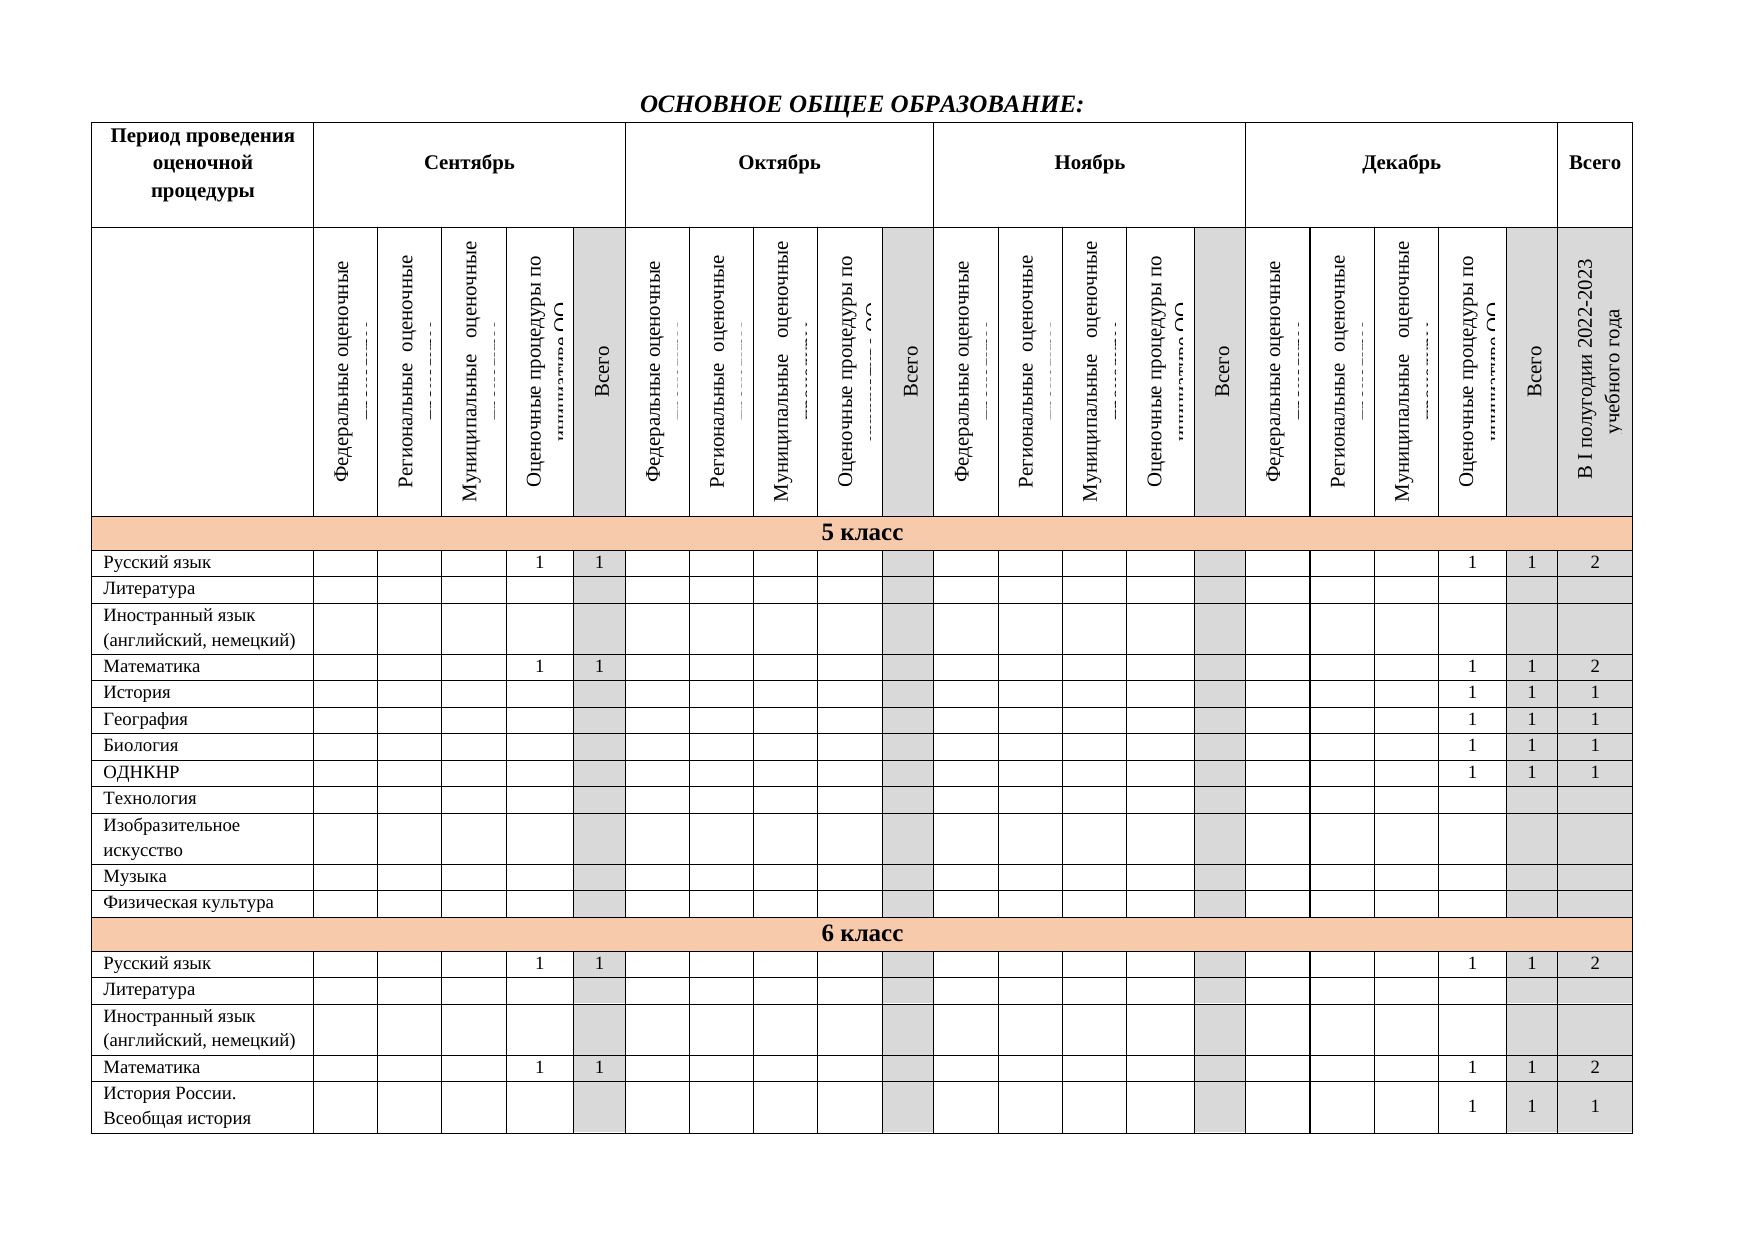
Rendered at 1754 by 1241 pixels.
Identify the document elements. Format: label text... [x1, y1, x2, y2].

table_cell 6 класс [92, 918, 1632, 951]
table_cell [999, 681, 1062, 707]
table_cell [1439, 577, 1506, 603]
table_cell [883, 604, 933, 654]
table_cell [92, 228, 313, 516]
table_cell [626, 681, 689, 707]
table_cell [507, 604, 573, 654]
table_cell [1127, 551, 1194, 576]
table_cell 2 [1558, 1056, 1632, 1081]
table_cell [1246, 761, 1309, 786]
table_cell [883, 761, 933, 786]
table_cell [754, 952, 817, 977]
table_cell [1311, 891, 1374, 917]
table_cell Муниципальные оценочные процедуры [1063, 228, 1126, 516]
table_cell [883, 655, 933, 680]
table_cell [1507, 787, 1557, 813]
table_cell [754, 1056, 817, 1081]
table_cell [934, 734, 998, 760]
table_cell [442, 577, 506, 603]
table_cell [690, 1005, 753, 1055]
table_cell [507, 814, 573, 864]
table_cell [1311, 952, 1374, 977]
table_cell [1311, 761, 1374, 786]
table_cell [1195, 891, 1245, 917]
table_cell [1127, 814, 1194, 864]
table_cell [934, 814, 998, 864]
table_cell [1063, 865, 1126, 890]
table_cell [1127, 577, 1194, 603]
table_cell [507, 1005, 573, 1055]
table_cell [1375, 891, 1438, 917]
table_cell [574, 734, 625, 760]
table_cell [934, 551, 998, 576]
table_cell [818, 1005, 882, 1055]
table_cell [1375, 952, 1438, 977]
table_cell [1311, 734, 1374, 760]
table_cell [626, 978, 689, 1003]
table_cell [690, 761, 753, 786]
table_cell Литература [92, 978, 313, 1003]
table_cell [378, 1005, 441, 1055]
table_cell [378, 604, 441, 654]
table_cell Технология [92, 787, 313, 813]
table_cell [690, 891, 753, 917]
table_cell [1558, 978, 1632, 1003]
table_cell [1311, 787, 1374, 813]
table_cell 1 [1507, 681, 1557, 707]
table_cell 1 [1507, 734, 1557, 760]
table_cell [442, 761, 506, 786]
table_header Ноябрь [934, 123, 1245, 227]
table_cell [690, 814, 753, 864]
table_cell [1311, 814, 1374, 864]
table_cell [574, 1005, 625, 1055]
table_cell [1311, 681, 1374, 707]
table_cell Федеральные оценочные процедуры [314, 228, 377, 516]
table_cell [314, 551, 377, 576]
table_cell Региональные оценочные процедуры [999, 228, 1062, 516]
table_cell [999, 604, 1062, 654]
table_cell [883, 814, 933, 864]
table_cell [314, 1056, 377, 1081]
table_cell [999, 761, 1062, 786]
table_cell Оценочные процедуры по инициативе ОО [1127, 228, 1194, 516]
table_cell 1 [1558, 681, 1632, 707]
table_cell [1246, 1056, 1309, 1081]
table_cell [1311, 655, 1374, 680]
table_cell [1558, 1005, 1632, 1055]
table_cell [754, 655, 817, 680]
table_cell [1063, 891, 1126, 917]
table_cell [442, 734, 506, 760]
table_cell Математика [92, 1056, 313, 1081]
table_cell [1127, 761, 1194, 786]
table_header Декабрь [1246, 123, 1557, 227]
table_cell Математика [92, 655, 313, 680]
table_cell 1 [1439, 708, 1506, 733]
table_cell [574, 761, 625, 786]
table_cell [442, 891, 506, 917]
table_cell [690, 865, 753, 890]
table_cell Федеральные оценочные процедуры [1246, 228, 1309, 516]
table_cell [1195, 734, 1245, 760]
table_cell Иностранный язык (английский, немецкий) [92, 604, 313, 654]
table_cell [574, 1082, 625, 1132]
table_cell [999, 952, 1062, 977]
table_cell [574, 814, 625, 864]
table_cell 1 [1439, 655, 1506, 680]
table_cell [934, 761, 998, 786]
table_cell [1558, 577, 1632, 603]
table_cell 1 [1439, 761, 1506, 786]
table_cell [1375, 787, 1438, 813]
table_cell [507, 865, 573, 890]
table_cell [934, 604, 998, 654]
table_cell [1246, 577, 1309, 603]
table_cell [378, 681, 441, 707]
table_cell [1375, 734, 1438, 760]
table_cell [754, 787, 817, 813]
table_cell [1311, 577, 1374, 603]
table_cell Муниципальные оценочные процедуры [442, 228, 506, 516]
table_cell [999, 551, 1062, 576]
table_cell [934, 708, 998, 733]
table_cell [754, 891, 817, 917]
table_cell [883, 681, 933, 707]
table_cell [754, 865, 817, 890]
table_cell [1127, 604, 1194, 654]
table_cell 1 [507, 551, 573, 576]
table_cell [1311, 604, 1374, 654]
table_cell [314, 655, 377, 680]
table_cell [574, 681, 625, 707]
table_cell [1127, 952, 1194, 977]
table_cell [1063, 761, 1126, 786]
table_cell [1311, 1056, 1374, 1081]
table_cell [1063, 604, 1126, 654]
table_cell [999, 891, 1062, 917]
table_cell [883, 1082, 933, 1132]
table_cell [999, 1005, 1062, 1055]
table_cell [1195, 1082, 1245, 1132]
table_cell [1127, 1005, 1194, 1055]
table_cell [442, 681, 506, 707]
table_cell Физическая культура [92, 891, 313, 917]
table_cell Федеральные оценочные процедуры [934, 228, 998, 516]
table_cell [690, 787, 753, 813]
table_cell [1375, 761, 1438, 786]
table_cell [818, 655, 882, 680]
table_cell [690, 1082, 753, 1132]
table_cell [1127, 655, 1194, 680]
table_cell Федеральные оценочные процедуры [626, 228, 689, 516]
table_cell География [92, 708, 313, 733]
table_cell [314, 814, 377, 864]
table_cell [1375, 577, 1438, 603]
table_cell [1375, 814, 1438, 864]
table_cell [1195, 761, 1245, 786]
table_cell [1375, 655, 1438, 680]
table_cell [690, 655, 753, 680]
table_cell [378, 865, 441, 890]
table_cell 1 [1558, 708, 1632, 733]
table_cell [1311, 978, 1374, 1003]
table_cell [1507, 978, 1557, 1003]
table_cell Русский язык [92, 551, 313, 576]
table_cell [818, 865, 882, 890]
table_cell [1439, 787, 1506, 813]
table_cell 1 [1439, 734, 1506, 760]
table_cell [1375, 978, 1438, 1003]
table_cell [1246, 604, 1309, 654]
table_cell [626, 1082, 689, 1132]
table_cell [507, 978, 573, 1003]
table_cell [626, 761, 689, 786]
table_header Сентябрь [314, 123, 625, 227]
table_cell [442, 787, 506, 813]
table_cell [934, 1005, 998, 1055]
table_cell [883, 708, 933, 733]
table_cell [507, 734, 573, 760]
table_cell [442, 814, 506, 864]
table_cell [378, 814, 441, 864]
table_cell [1375, 681, 1438, 707]
table_cell 1 [507, 655, 573, 680]
table_cell [934, 978, 998, 1003]
table_cell [442, 1005, 506, 1055]
table_cell [626, 952, 689, 977]
table_cell Русский язык [92, 952, 313, 977]
table_cell [378, 761, 441, 786]
table_cell [1246, 708, 1309, 733]
table_cell [690, 734, 753, 760]
table_cell [507, 891, 573, 917]
table_cell [1246, 787, 1309, 813]
table_cell [818, 891, 882, 917]
table_cell [442, 551, 506, 576]
table_cell [1311, 1005, 1374, 1055]
table_cell [1558, 891, 1632, 917]
table_cell [1195, 604, 1245, 654]
table_cell [1311, 551, 1374, 576]
table_cell Региональные оценочные процедуры [690, 228, 753, 516]
table_cell [1195, 814, 1245, 864]
table_cell [626, 551, 689, 576]
table_cell [818, 787, 882, 813]
table_cell [818, 681, 882, 707]
table_cell 1 [574, 952, 625, 977]
table_cell [1558, 865, 1632, 890]
table_cell [1195, 978, 1245, 1003]
table_cell [626, 655, 689, 680]
table_cell [1195, 681, 1245, 707]
table_cell [883, 551, 933, 576]
table_cell [1439, 604, 1506, 654]
table_cell [1127, 787, 1194, 813]
table_cell [883, 978, 933, 1003]
table_cell [999, 1056, 1062, 1081]
table_cell [818, 1082, 882, 1132]
table_cell [1195, 1005, 1245, 1055]
table_cell Изобразительное искусство [92, 814, 313, 864]
table_cell [690, 952, 753, 977]
table_cell 1 [1558, 734, 1632, 760]
table_cell [1127, 865, 1194, 890]
table_cell [626, 734, 689, 760]
table_cell [314, 708, 377, 733]
table_cell [934, 1056, 998, 1081]
table_cell [690, 708, 753, 733]
table_cell [818, 761, 882, 786]
table_cell [442, 1082, 506, 1132]
table_cell 1 [574, 551, 625, 576]
table_cell 1 [1507, 761, 1557, 786]
table_cell [1195, 577, 1245, 603]
table_cell [883, 1056, 933, 1081]
table_cell Оценочные процедуры по инициативе ОО [507, 228, 573, 516]
table_cell [883, 734, 933, 760]
table_cell 1 [1507, 1082, 1557, 1132]
table_cell [507, 681, 573, 707]
table_cell [1063, 708, 1126, 733]
table_cell Оценочные процедуры по инициативе ОО [1439, 228, 1506, 516]
table_cell [818, 814, 882, 864]
table_cell [626, 1005, 689, 1055]
table_cell [754, 681, 817, 707]
table_cell [1507, 865, 1557, 890]
table_cell 1 [1558, 1082, 1632, 1132]
table_cell [1063, 655, 1126, 680]
table_cell [690, 978, 753, 1003]
table_cell [1311, 865, 1374, 890]
table_cell 1 [507, 952, 573, 977]
table_cell 2 [1558, 551, 1632, 576]
table_cell Всего [574, 228, 625, 516]
table_cell [934, 865, 998, 890]
table_cell [1439, 865, 1506, 890]
table_cell [754, 734, 817, 760]
table_cell [1246, 1082, 1309, 1132]
table_cell [378, 787, 441, 813]
table_cell [626, 1056, 689, 1081]
table_cell [314, 734, 377, 760]
table_cell [314, 952, 377, 977]
table_cell [999, 814, 1062, 864]
table_cell 1 [1507, 708, 1557, 733]
text ОСНОВНОЕ ОБЩЕЕ ОБРАЗОВАНИЕ: [29, 89, 1695, 117]
table_cell [1195, 787, 1245, 813]
table_cell 1 [574, 655, 625, 680]
table_cell [314, 865, 377, 890]
table_cell [999, 577, 1062, 603]
table_cell [507, 1082, 573, 1132]
table_cell [1439, 814, 1506, 864]
table_cell [934, 952, 998, 977]
table_cell [1558, 604, 1632, 654]
table_cell [1063, 1005, 1126, 1055]
table_cell [378, 1082, 441, 1132]
table_cell 2 [1558, 655, 1632, 680]
table_cell [818, 604, 882, 654]
table_cell 1 [1439, 1082, 1506, 1132]
table_cell 1 [574, 1056, 625, 1081]
table_cell [883, 787, 933, 813]
table_cell [754, 551, 817, 576]
table_cell [314, 787, 377, 813]
table_cell 1 [507, 1056, 573, 1081]
table_cell [1127, 708, 1194, 733]
table_cell [999, 708, 1062, 733]
table_cell [1246, 814, 1309, 864]
table_cell [314, 978, 377, 1003]
table_cell [1063, 814, 1126, 864]
table_cell [1507, 577, 1557, 603]
table_header Октябрь [626, 123, 933, 227]
table_cell [818, 952, 882, 977]
table_cell [1195, 952, 1245, 977]
table_cell [574, 604, 625, 654]
table_cell Всего [1507, 228, 1557, 516]
table_cell [818, 577, 882, 603]
table_cell Региональные оценочные процедуры [1311, 228, 1374, 516]
table_cell Оценочные процедуры по инициативе ОО [818, 228, 882, 516]
table_cell [378, 978, 441, 1003]
table_header Всего [1558, 123, 1632, 227]
table_cell [1375, 1005, 1438, 1055]
table_cell [378, 655, 441, 680]
table_cell [1127, 1082, 1194, 1132]
table_cell Муниципальные оценочные процедуры [754, 228, 817, 516]
table_cell Литература [92, 577, 313, 603]
table_cell [442, 1056, 506, 1081]
table_cell [1507, 891, 1557, 917]
table_cell [1246, 551, 1309, 576]
table_cell История России. Всеобщая история [92, 1082, 313, 1132]
table_cell [314, 577, 377, 603]
table_cell [1063, 952, 1126, 977]
table_cell Муниципальные оценочные процедуры [1375, 228, 1438, 516]
table_cell [1311, 708, 1374, 733]
table_cell [574, 708, 625, 733]
table_cell [1063, 577, 1126, 603]
table_cell [442, 655, 506, 680]
table_cell [1127, 1056, 1194, 1081]
table_cell Региональные оценочные процедуры [378, 228, 441, 516]
table_cell [754, 1005, 817, 1055]
table_cell [690, 551, 753, 576]
table_header Период проведения оценочной процедуры [92, 123, 313, 227]
table_cell История [92, 681, 313, 707]
table_cell [1439, 891, 1506, 917]
table_cell Всего [883, 228, 933, 516]
table_cell [626, 708, 689, 733]
table_cell [1375, 551, 1438, 576]
table_cell [754, 577, 817, 603]
table_cell [1375, 708, 1438, 733]
table_cell [1558, 814, 1632, 864]
table_cell [378, 708, 441, 733]
table_cell [934, 891, 998, 917]
table_cell [1246, 1005, 1309, 1055]
table_cell [507, 787, 573, 813]
table_cell [1063, 734, 1126, 760]
table_cell 1 [1439, 952, 1506, 977]
table_cell [574, 787, 625, 813]
table_cell 1 [1507, 952, 1557, 977]
table_cell [999, 734, 1062, 760]
table_cell [1507, 814, 1557, 864]
table_cell [754, 761, 817, 786]
table_cell [1558, 787, 1632, 813]
table_cell [690, 1056, 753, 1081]
table_cell [378, 952, 441, 977]
table_cell [1375, 1082, 1438, 1132]
table_cell [442, 708, 506, 733]
table_cell [934, 787, 998, 813]
table_cell [1375, 865, 1438, 890]
table_cell [1063, 978, 1126, 1003]
table_cell [626, 787, 689, 813]
table_cell [574, 865, 625, 890]
table_cell 1 [1507, 551, 1557, 576]
table_cell [507, 761, 573, 786]
table_cell [1246, 978, 1309, 1003]
table_cell [934, 1082, 998, 1132]
table_cell [1195, 1056, 1245, 1081]
table_cell [314, 891, 377, 917]
table_cell [934, 681, 998, 707]
table_cell [690, 681, 753, 707]
table_cell [442, 604, 506, 654]
table_cell ОДНКНР [92, 761, 313, 786]
table_cell [883, 952, 933, 977]
table_cell 1 [1558, 761, 1632, 786]
table_cell [1195, 551, 1245, 576]
table_cell [1063, 1056, 1126, 1081]
table_cell Музыка [92, 865, 313, 890]
table_cell [314, 604, 377, 654]
table_cell [1246, 952, 1309, 977]
table_cell [1246, 891, 1309, 917]
table_cell [1375, 1056, 1438, 1081]
table_cell [818, 1056, 882, 1081]
table_cell [754, 978, 817, 1003]
table_cell 5 класс [92, 517, 1632, 550]
table_cell [934, 577, 998, 603]
table_cell [1507, 1005, 1557, 1055]
table_cell [507, 708, 573, 733]
table_cell [1246, 681, 1309, 707]
table_cell [1195, 655, 1245, 680]
table_cell [934, 655, 998, 680]
table_cell [1063, 1082, 1126, 1132]
table_cell [883, 1005, 933, 1055]
table_cell [507, 577, 573, 603]
table_cell 2 [1558, 952, 1632, 977]
table_cell [314, 681, 377, 707]
table_cell [1439, 978, 1506, 1003]
table_cell 1 [1439, 551, 1506, 576]
table_cell 1 [1507, 1056, 1557, 1081]
table_cell [1195, 708, 1245, 733]
table_cell [1507, 604, 1557, 654]
table_cell [1127, 681, 1194, 707]
table_cell [314, 1005, 377, 1055]
table_cell [442, 865, 506, 890]
table_cell [1127, 978, 1194, 1003]
table_cell [1063, 681, 1126, 707]
table_cell [378, 551, 441, 576]
table_cell [442, 978, 506, 1003]
table_cell [999, 865, 1062, 890]
table_cell [378, 734, 441, 760]
table_cell [1063, 551, 1126, 576]
table_cell [1246, 865, 1309, 890]
table_cell [754, 814, 817, 864]
table_cell [690, 577, 753, 603]
table_cell [574, 978, 625, 1003]
table_cell [818, 708, 882, 733]
table_cell [626, 814, 689, 864]
table_cell 1 [1439, 681, 1506, 707]
table_cell [999, 978, 1062, 1003]
table_cell [314, 1082, 377, 1132]
table_cell [442, 952, 506, 977]
table_cell [1246, 655, 1309, 680]
table_cell [1127, 891, 1194, 917]
table_cell [883, 577, 933, 603]
table_cell В I полугодии 2022-2023 учебного года [1558, 228, 1632, 516]
table_cell [883, 891, 933, 917]
table_cell [574, 577, 625, 603]
table_cell [1246, 734, 1309, 760]
table_cell 1 [1507, 655, 1557, 680]
table_cell Биология [92, 734, 313, 760]
table_cell [378, 1056, 441, 1081]
table_cell [999, 787, 1062, 813]
table_cell [1127, 734, 1194, 760]
table_cell [999, 1082, 1062, 1132]
table_cell [1311, 1082, 1374, 1132]
table_cell [574, 891, 625, 917]
table_cell [626, 577, 689, 603]
table_cell [1439, 1005, 1506, 1055]
table_cell [690, 604, 753, 654]
table_cell [754, 708, 817, 733]
table_cell [626, 865, 689, 890]
table_cell [754, 1082, 817, 1132]
table_cell [314, 761, 377, 786]
table_cell 1 [1439, 1056, 1506, 1081]
table_cell [378, 577, 441, 603]
table_cell [1063, 787, 1126, 813]
table_cell [818, 978, 882, 1003]
table_cell [754, 604, 817, 654]
table_cell [1375, 604, 1438, 654]
table_cell [999, 655, 1062, 680]
table_cell [626, 604, 689, 654]
table_cell [818, 551, 882, 576]
table_cell Иностранный язык (английский, немецкий) [92, 1005, 313, 1055]
table_cell [378, 891, 441, 917]
table_cell Всего [1195, 228, 1245, 516]
table_cell [626, 891, 689, 917]
table_cell [1195, 865, 1245, 890]
table_cell [818, 734, 882, 760]
table_cell [883, 865, 933, 890]
